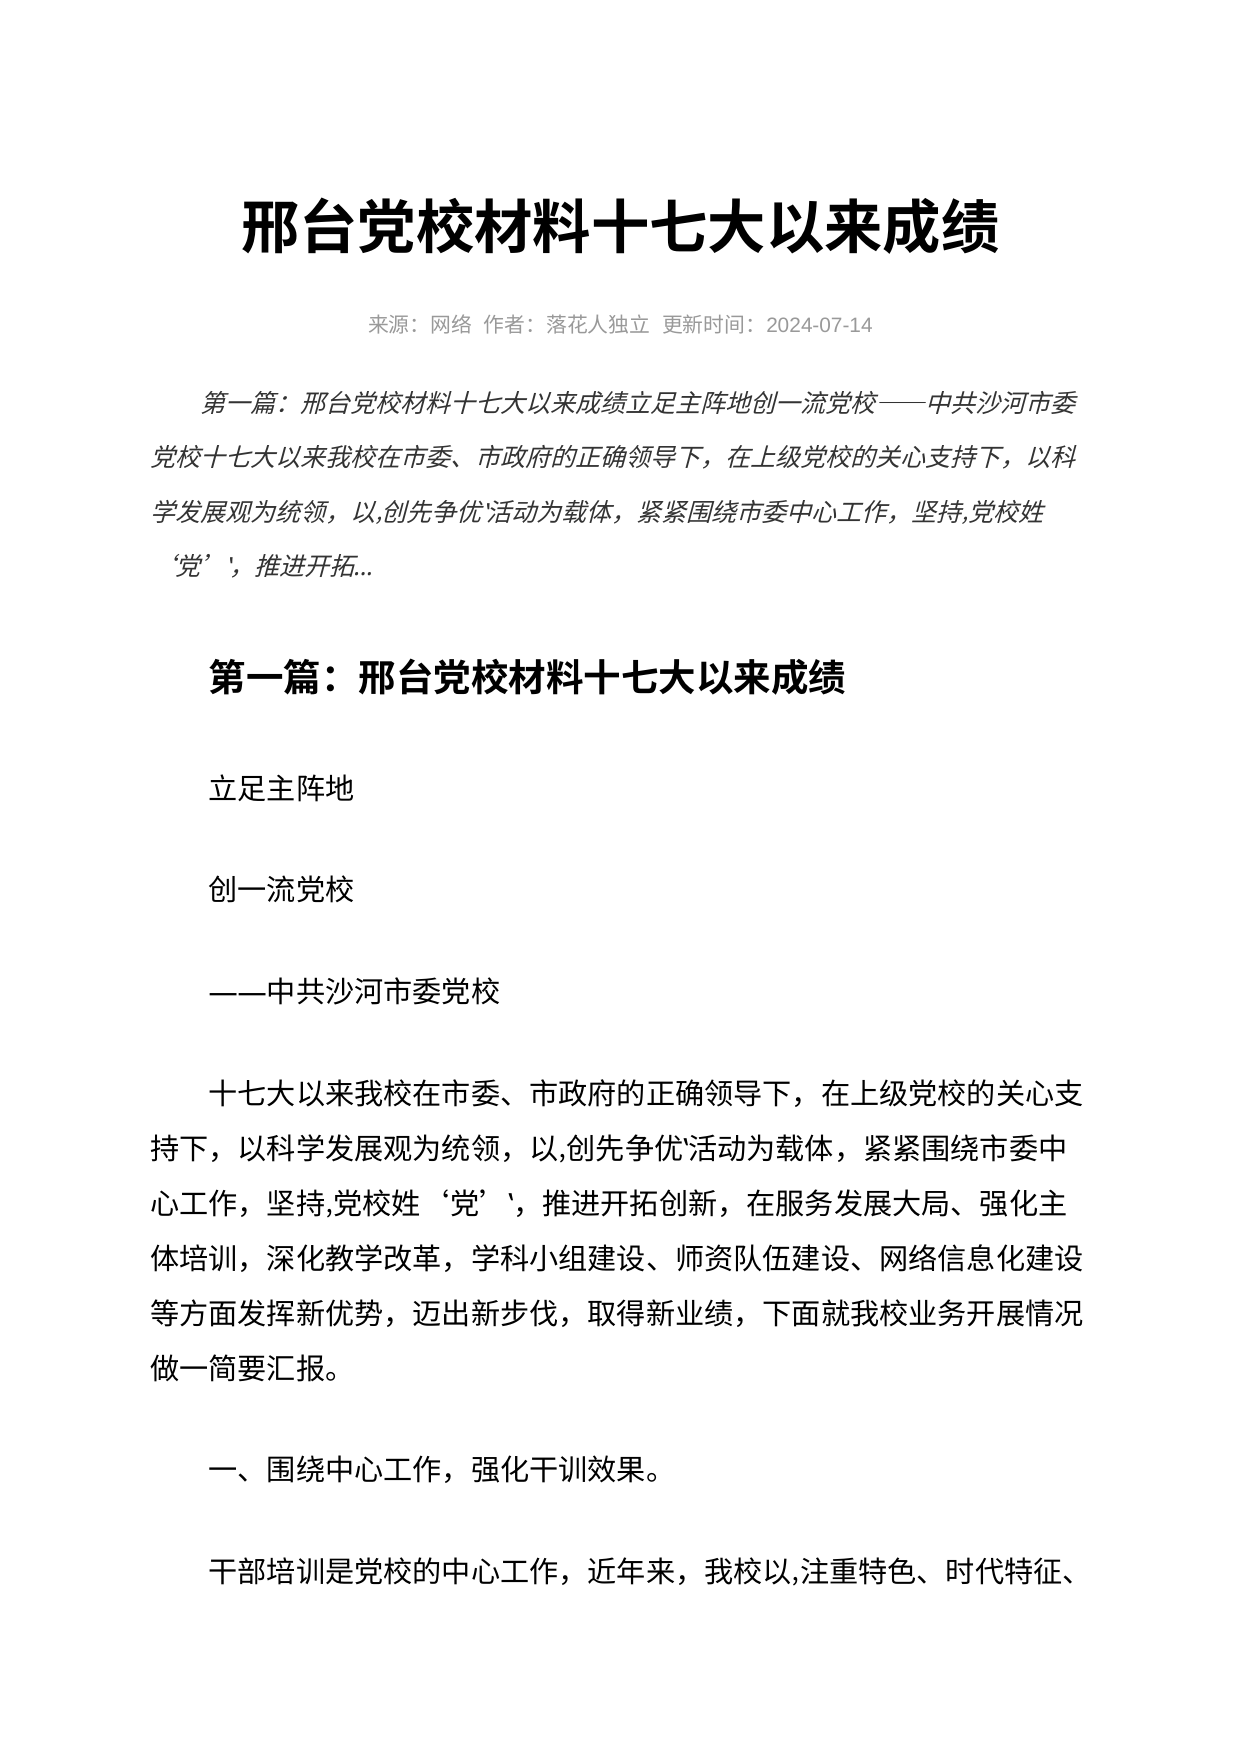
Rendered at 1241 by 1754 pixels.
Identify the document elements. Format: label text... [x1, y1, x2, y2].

text 十七大以来我校在市委、市政府的正确领导下，在上级党校的关心支持下，以科学发展观为统领，以‚创先争优‛活动为载体，紧紧围绕市委中心工作，坚持‚党校姓‘党’‛，推进开拓创新，在服务发展大局、强化主体培训，深化教学改革，学科小组建设、师资队伍建设、网络信息化建设等方面发挥新优势，迈出新步伐，取得新业绩，下面就我校业务开展情况做一简要汇报。 [150, 1071, 1090, 1387]
text 立足主阵地 [150, 765, 1090, 807]
text ——中共沙河市委党校 [150, 969, 1090, 1011]
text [150, 1549, 1090, 1591]
text 一、围绕中心工作，强化干训效果。 [150, 1447, 1090, 1489]
text 创一流党校 [150, 867, 1090, 909]
text 第一篇：邢台党校材料十七大以来成绩立足主阵地创一流党校——中共沙河市委党校十七大以来我校在市委、市政府的正确领导下，在上级党校的关心支持下，以科学发展观为统领，以‚创先争优‛活动为载体，紧紧围绕市委中心工作，坚持‚党校姓‘党’‛，推进开拓... [150, 383, 1090, 583]
text 第一篇：邢台党校材料十七大以来成绩 [150, 648, 1090, 702]
text 来源：网络 作者：落花人独立 更新时间：2024-07-14 [150, 313, 1090, 337]
subtitle 邢台党校材料十七大以来成绩 [150, 181, 1090, 266]
